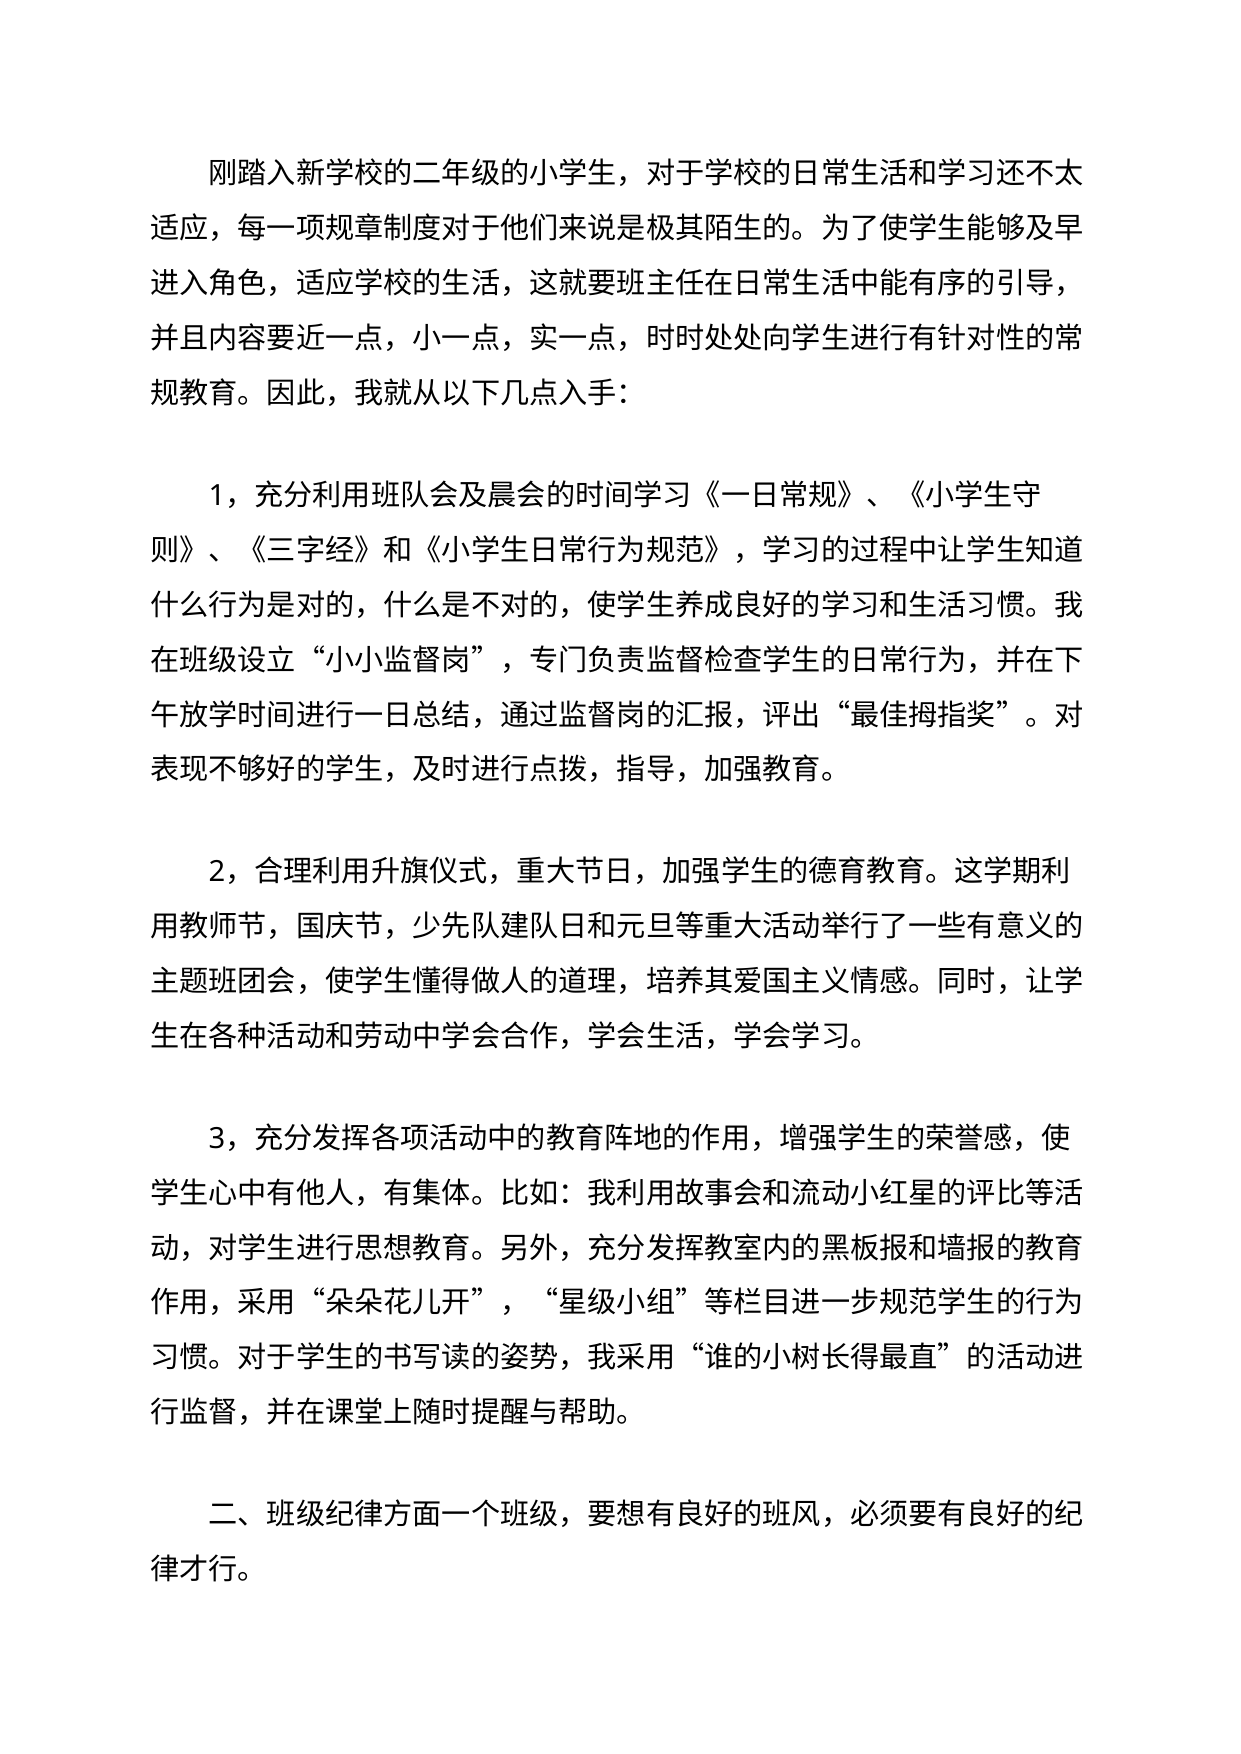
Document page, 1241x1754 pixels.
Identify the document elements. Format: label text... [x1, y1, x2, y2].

text 2，合理利用升旗仪式，重大节日，加强学生的德育教育。这学期利用教师节，国庆节，少先队建队日和元旦等重大活动举行了一些有意义的主题班团会，使学生懂得做人的道理，培养其爱国主义情感。同时，让学生在各种活动和劳动中学会合作，学会生活，学会学习。 [150, 848, 1090, 1055]
text 刚踏入新学校的二年级的小学生，对于学校的日常生活和学习还不太适应，每一项规章制度对于他们来说是极其陌生的。为了使学生能够及早进入角色，适应学校的生活，这就要班主任在日常生活中能有序的引导，并且内容要近一点，小一点，实一点，时时处处向学生进行有针对性的常规教育。因此，我就从以下几点入手： [150, 150, 1090, 412]
text 二、班级纪律方面一个班级，要想有良好的班风，必须要有良好的纪律才行。 [150, 1491, 1090, 1588]
text 1，充分利用班队会及晨会的时间学习《一日常规》、《小学生守则》、《三字经》和《小学生日常行为规范》，学习的过程中让学生知道什么行为是对的，什么是不对的，使学生养成良好的学习和生活习惯。我在班级设立“小小监督岗”，专门负责监督检查学生的日常行为，并在下午放学时间进行一日总结，通过监督岗的汇报，评出“最佳拇指奖”。对表现不够好的学生，及时进行点拨，指导，加强教育。 [150, 471, 1090, 788]
text 3，充分发挥各项活动中的教育阵地的作用，增强学生的荣誉感，使学生心中有他人，有集体。比如：我利用故事会和流动小红星的评比等活动，对学生进行思想教育。另外，充分发挥教室内的黑板报和墙报的教育作用，采用“朵朵花儿开”，“星级小组”等栏目进一步规范学生的行为习惯。对于学生的书写读的姿势，我采用“谁的小树长得最直”的活动进行监督，并在课堂上随时提醒与帮助。 [150, 1114, 1090, 1431]
